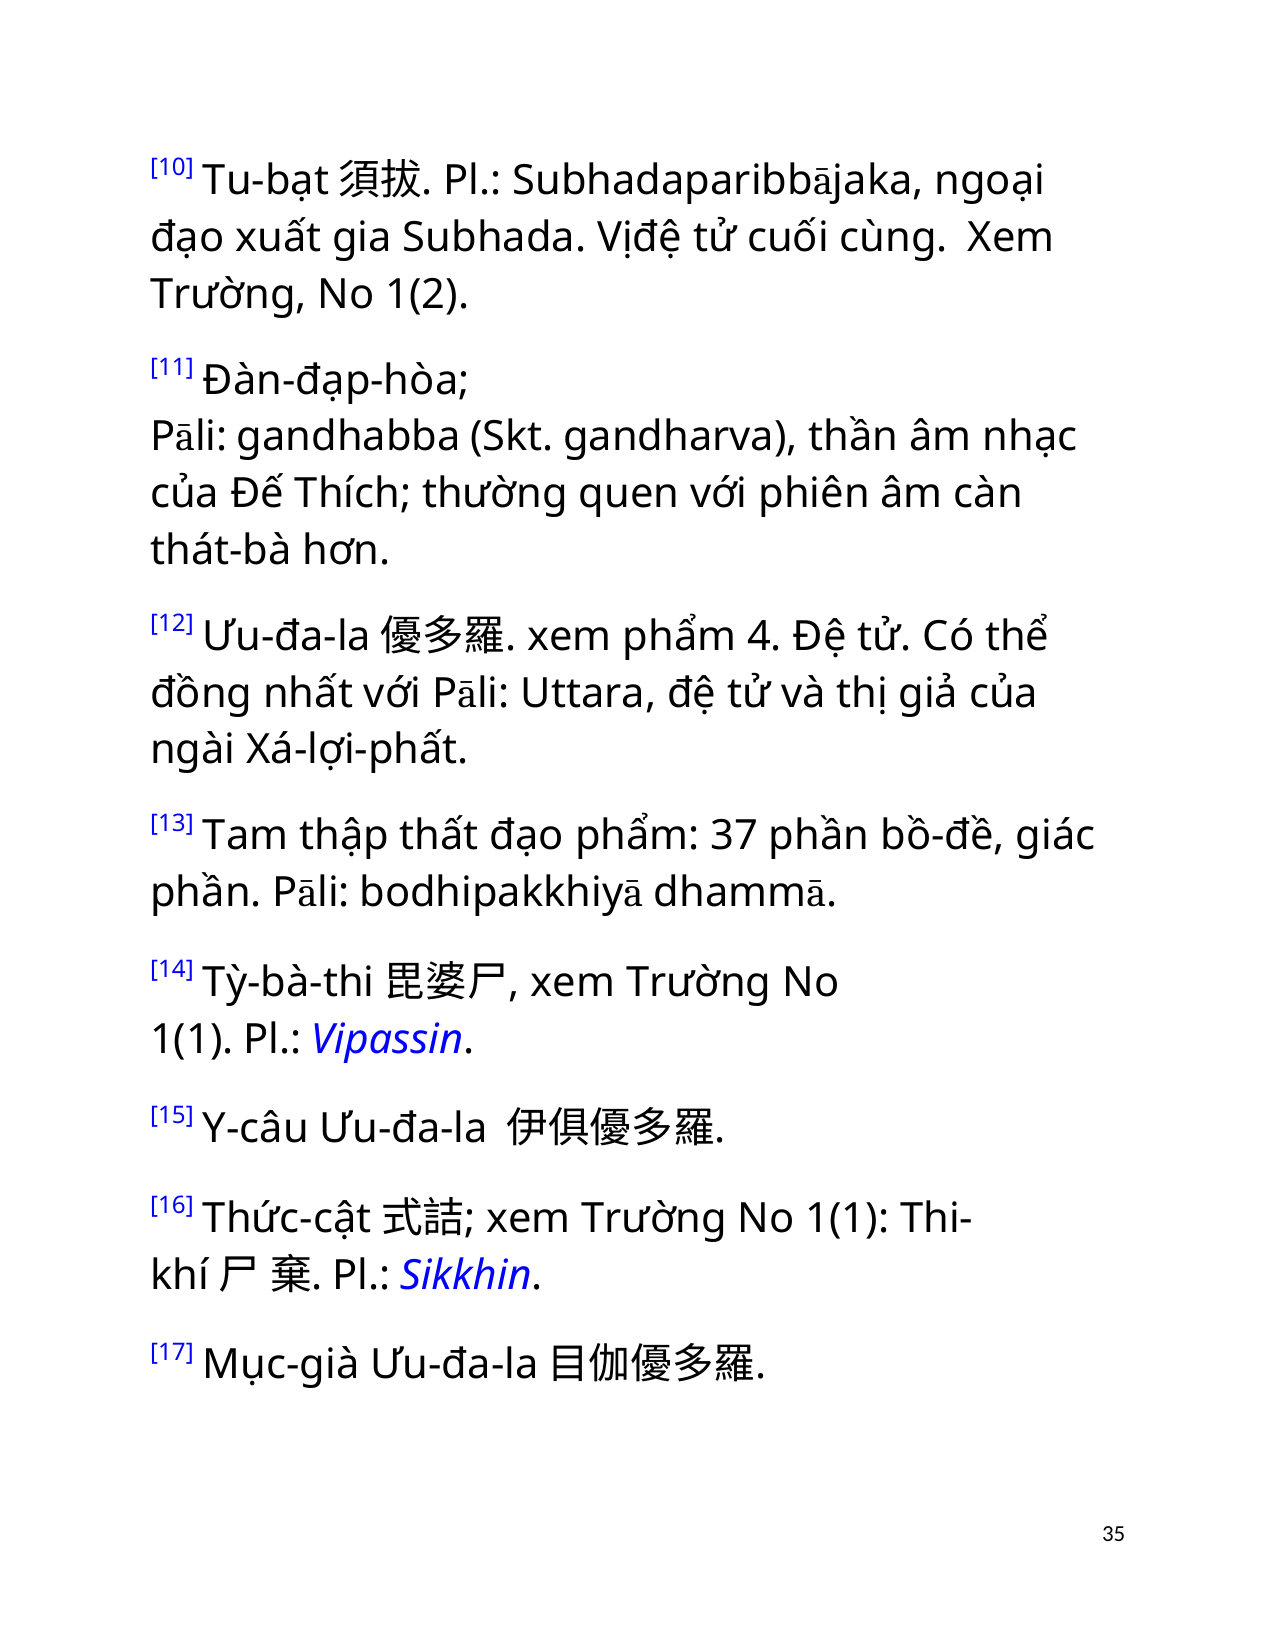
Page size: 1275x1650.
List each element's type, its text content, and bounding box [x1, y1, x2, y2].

text [15] Y-câu Ưu-đa-la 伊俱優多羅. [150, 1094, 1125, 1155]
text [12] Ưu-đa-la 優多羅. xem phẩm 4. Đệ tử. Có thể đồng nhất với Pāli: Uttara, đệ tử và thị giả của ngài Xá-lợi-phất. [150, 606, 1125, 776]
text [11] Đàn-đạp-hòa; Pāli: gandhabba (Skt. gandharva), thần âm nhạc của Đế Thích; thường quen với phiên âm càn thát-bà hơn. [150, 349, 1125, 577]
text [17] Mục-già Ưu-đa-la目伽優多羅. [150, 1331, 1125, 1391]
text [10] Tu-bạt 須拔. Pl.: Subhadaparibbājaka, ngoại đạo xuất gia Subhada. Vịđệ tử cuối cùng. Xem Trường, No 1(2). [150, 150, 1125, 320]
text [14] Tỳ-bà-thi 毘婆尸, xem Trường No 1(1). Pl.: Vipassin. [150, 948, 1125, 1065]
text [16] Thức-cật 式詰; xem Trường No 1(1): Thi-khí 尸 棄. Pl.: Sikkhin. [150, 1184, 1125, 1301]
text [13] Tam thập thất đạo phẩm: 37 phần bồ-đề, giác phần. Pāli: bodhipakkhiyā dhammā. [150, 805, 1125, 919]
